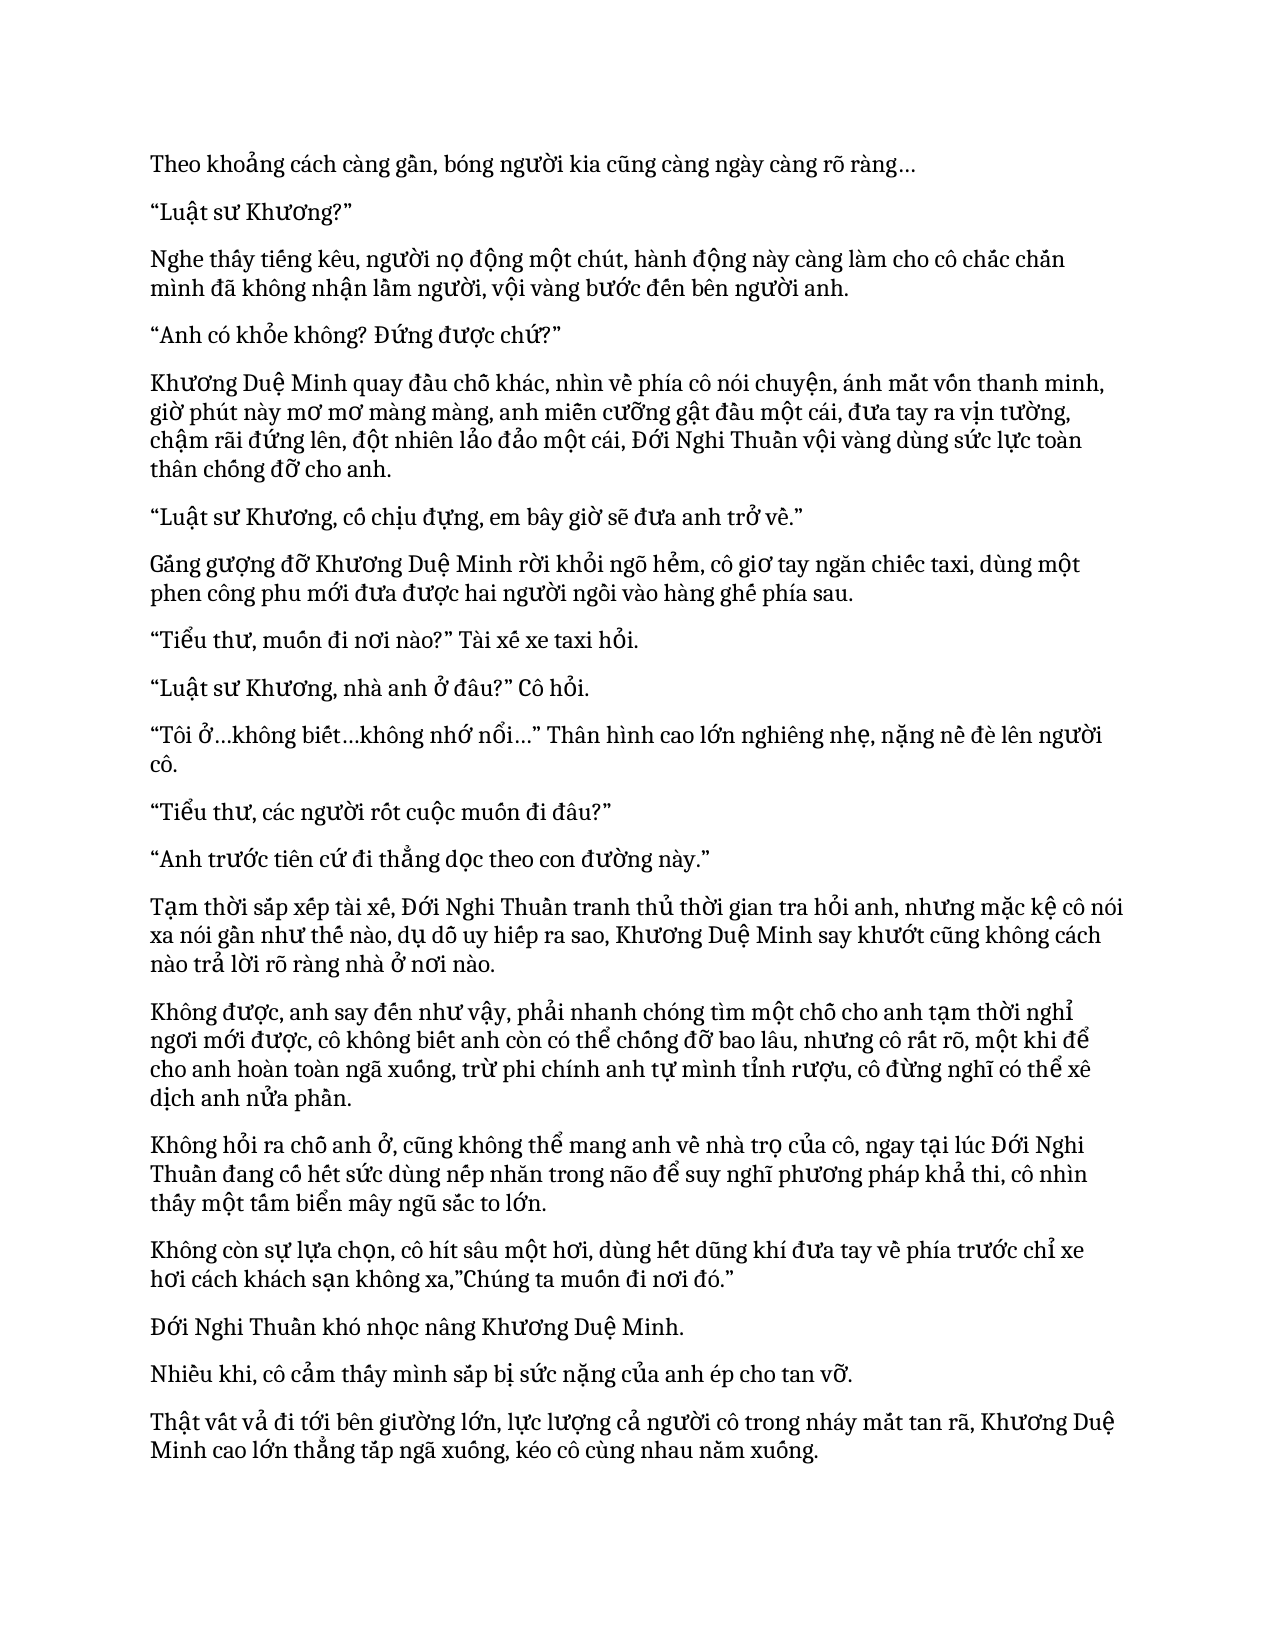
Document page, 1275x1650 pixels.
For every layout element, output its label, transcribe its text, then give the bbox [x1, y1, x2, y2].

text “Tiểu thư, muốn đi nơi nào?” Tài xế xe taxi hỏi. [150, 626, 1125, 655]
text Khương Duệ Minh quay đầu chỗ khác, nhìn về phía cô nói chuyện, ánh mắt vốn thanh minh, giờ phút này mơ mơ màng màng, anh miễn cưỡng gật đầu một cái, đưa tay ra vịn tường, chậm rãi đứng lên, đột nhiên lảo đảo một cái, Đới Nghi Thuần vội vàng dùng sức lực toàn thân chống đỡ cho anh. [150, 369, 1125, 484]
text Theo khoảng cách càng gần, bóng người kia cũng càng ngày càng rõ ràng… [150, 150, 1125, 179]
text Nhiều khi, cô cảm thấy mình sắp bị sức nặng của anh ép cho tan vỡ. [150, 1360, 1125, 1389]
text Nghe thấy tiếng kêu, người nọ động một chút, hành động này càng làm cho cô chắc chắn mình đã không nhận lầm người, vội vàng bước đến bên người anh. [150, 245, 1125, 302]
text Tạm thời sắp xếp tài xế, Đới Nghi Thuần tranh thủ thời gian tra hỏi anh, nhưng mặc kệ cô nói xa nói gần như thế nào, dụ dỗ uy hiếp ra sao, Khương Duệ Minh say khướt cũng không cách nào trả lời rõ ràng nhà ở nơi nào. [150, 892, 1125, 979]
text Gắng gượng đỡ Khương Duệ Minh rời khỏi ngõ hẻm, cô giơ tay ngăn chiếc taxi, dùng một phen công phu mới đưa được hai người ngồi vào hàng ghế phía sau. [150, 550, 1125, 607]
text Thật vất vả đi tới bên giường lớn, lực lượng cả người cô trong nháy mắt tan rã, Khương Duệ Minh cao lớn thẳng tắp ngã xuống, kéo cô cùng nhau nằm xuống. [150, 1407, 1125, 1465]
text “Anh có khỏe không? Đứng được chứ?” [150, 321, 1125, 350]
text “Anh trước tiên cứ đi thẳng dọc theo con đường này.” [150, 845, 1125, 874]
text “Luật sư Khương, cố chịu đựng, em bây giờ sẽ đưa anh trở về.” [150, 502, 1125, 531]
text Đới Nghi Thuần khó nhọc nâng Khương Duệ Minh. [150, 1312, 1125, 1341]
text Không được, anh say đến như vậy, phải nhanh chóng tìm một chỗ cho anh tạm thời nghỉ ngơi mới được, cô không biết anh còn có thể chống đỡ bao lâu, nhưng cô rất rõ, một khi để cho anh hoàn toàn ngã xuống, trừ phi chính anh tự mình tỉnh rượu, cô đừng nghĩ có thể xê dịch anh nửa phần. [150, 997, 1125, 1112]
text Không còn sự lựa chọn, cô hít sâu một hơi, dùng hết dũng khí đưa tay về phía trước chỉ xe hơi cách khách sạn không xa,”Chúng ta muốn đi nơi đó.” [150, 1236, 1125, 1294]
text “Luật sư Khương, nhà anh ở đâu?” Cô hỏi. [150, 674, 1125, 702]
text “Tiểu thư, các người rốt cuộc muốn đi đâu?” [150, 797, 1125, 826]
text “Tôi ở…không biết…không nhớ nổi…” Thân hình cao lớn nghiêng nhẹ, nặng nề đè lên người cô. [150, 721, 1125, 779]
text “Luật sư Khương?” [150, 197, 1125, 226]
text Không hỏi ra chỗ anh ở, cũng không thể mang anh về nhà trọ của cô, ngay tại lúc Đới Nghi Thuần đang cố hết sức dùng nếp nhăn trong não để suy nghĩ phương pháp khả thi, cô nhìn thấy một tấm biển mây ngũ sắc to lớn. [150, 1131, 1125, 1217]
